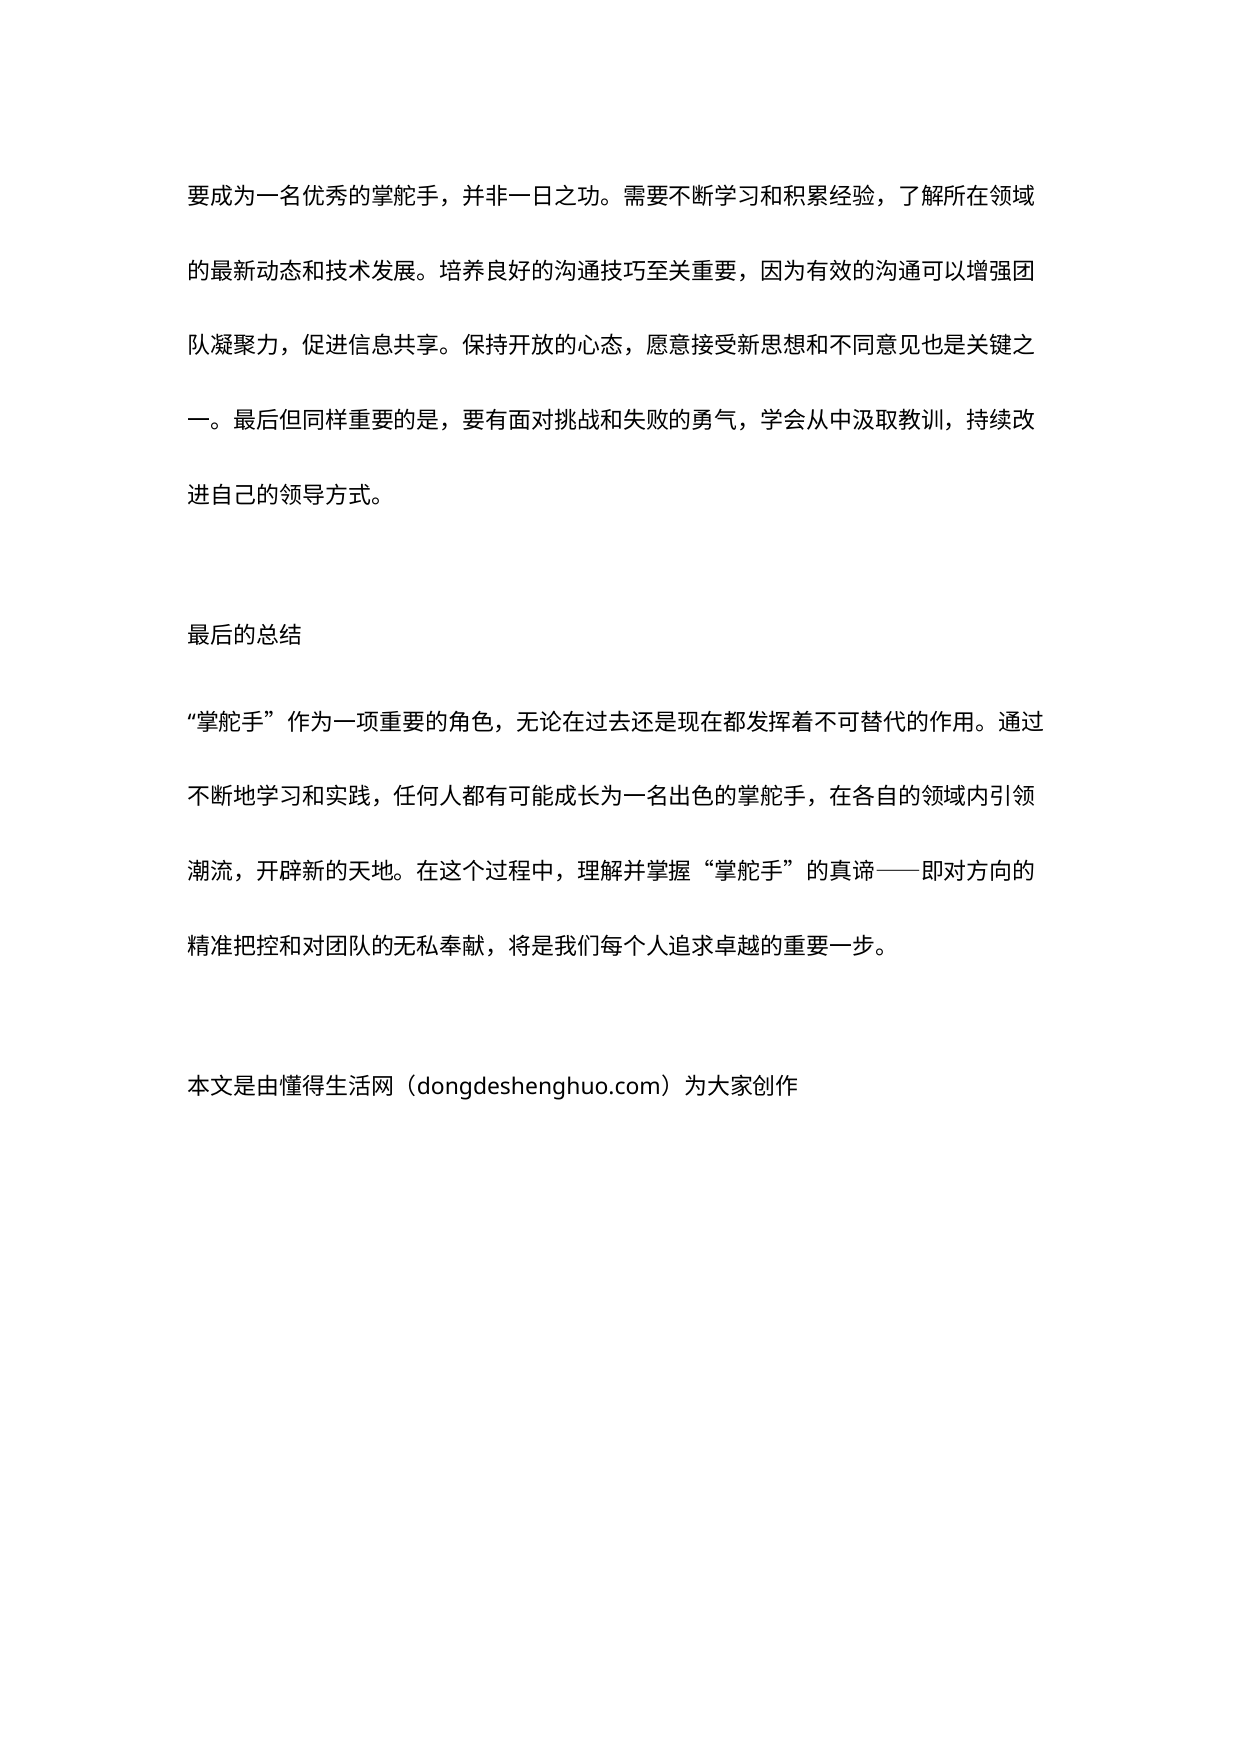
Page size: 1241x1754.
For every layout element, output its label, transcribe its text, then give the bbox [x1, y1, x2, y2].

text 本文是由懂得生活网（dongdeshenghuo.com）为大家创作 [187, 1052, 1053, 1117]
text “掌舵手”作为一项重要的角色，无论在过去还是现在都发挥着不可替代的作用。通过不断地学习和实践，任何人都有可能成长为一名出色的掌舵手，在各自的领域内引领潮流，开辟新的天地。在这个过程中，理解并掌握“掌舵手”的真谛——即对方向的精准把控和对团队的无私奉献，将是我们每个人追求卓越的重要一步。 [187, 688, 1053, 977]
text 最后的总结 [187, 601, 1053, 666]
text 要成为一名优秀的掌舵手，并非一日之功。需要不断学习和积累经验，了解所在领域的最新动态和技术发展。培养良好的沟通技巧至关重要，因为有效的沟通可以增强团队凝聚力，促进信息共享。保持开放的心态，愿意接受新思想和不同意见也是关键之一。最后但同样重要的是，要有面对挑战和失败的勇气，学会从中汲取教训，持续改进自己的领导方式。 [187, 162, 1053, 526]
